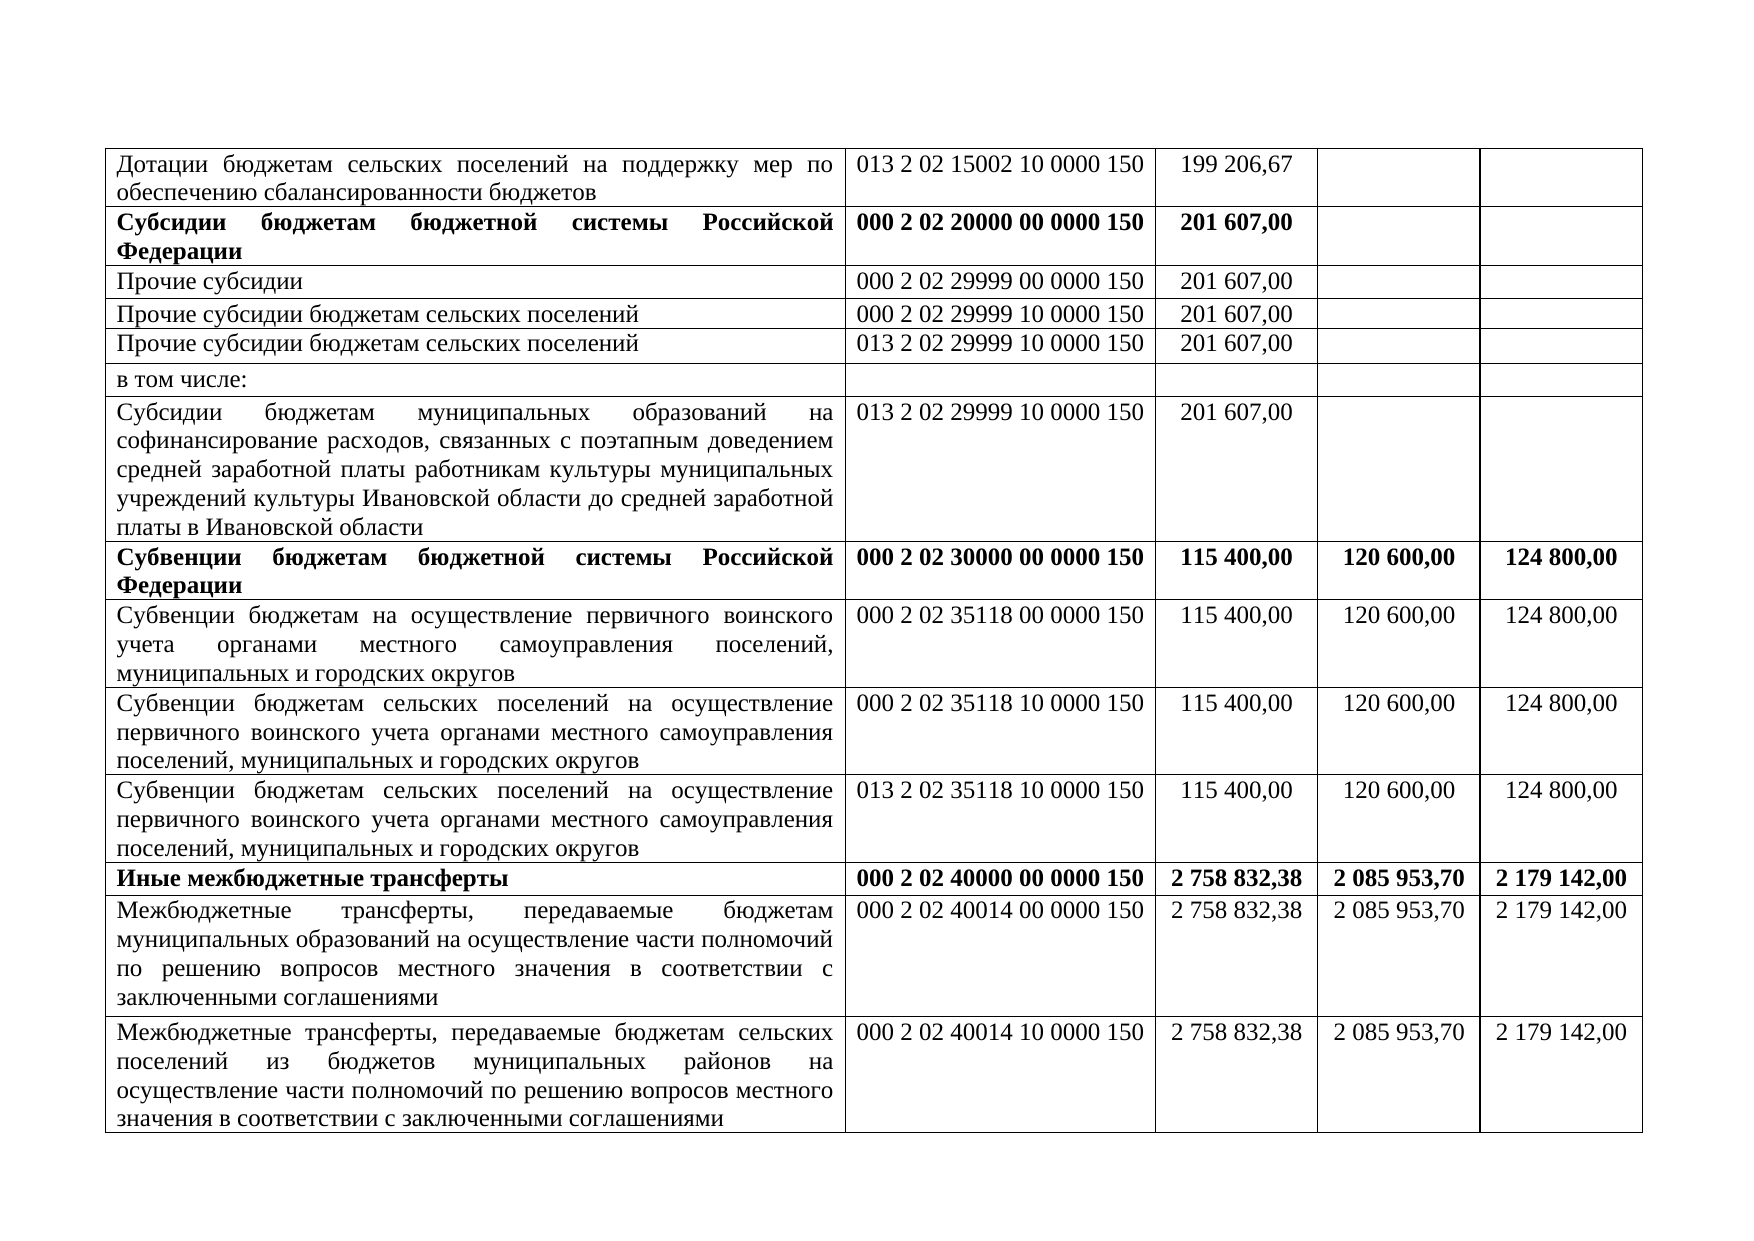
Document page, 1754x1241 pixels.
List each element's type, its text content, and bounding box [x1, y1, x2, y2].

table_cell 2 758 832,38 [1156, 1017, 1317, 1132]
table_cell [1481, 329, 1642, 363]
table_cell 124 800,00 [1481, 542, 1642, 599]
table_cell [1481, 207, 1642, 265]
table_cell 000 2 02 40000 00 0000 150 [846, 863, 1155, 894]
table_cell 2 179 142,00 [1481, 1017, 1642, 1132]
table_cell [1481, 149, 1642, 206]
table_cell [1481, 364, 1642, 396]
table_cell [1318, 149, 1479, 206]
table_cell 000 2 02 40014 00 0000 150 [846, 896, 1155, 1016]
table_cell 000 2 02 29999 00 0000 150 [846, 266, 1155, 298]
table_cell 000 2 02 35118 10 0000 150 [846, 688, 1155, 774]
table_cell 2 179 142,00 [1481, 896, 1642, 1016]
table_cell 115 400,00 [1156, 600, 1317, 687]
table_cell [1481, 266, 1642, 298]
table_cell 2 758 832,38 [1156, 896, 1317, 1016]
table_cell 124 800,00 [1481, 775, 1642, 862]
table_cell [1481, 299, 1642, 327]
table_cell Межбюджетные трансферты, передаваемые бюджетам муниципальных образований на осуществление части полномочий по решению вопросов местного значения в соответствии с заключенными соглашениями [106, 896, 845, 1016]
table_cell [1318, 299, 1479, 327]
table_cell Субсидии бюджетам муниципальных образований на софинансирование расходов, связанных с поэтапным доведением средней заработной платы работникам культуры муниципальных учреждений культуры Ивановской области до средней заработной платы в Ивановской области [106, 397, 845, 541]
table_cell Иные межбюджетные трансферты [106, 863, 845, 894]
table_cell 199 206,67 [1156, 149, 1317, 206]
table_cell 2 179 142,00 [1481, 863, 1642, 894]
table_cell 120 600,00 [1318, 542, 1479, 599]
table_cell Субсидии бюджетам бюджетной системы Российской Федерации [106, 207, 845, 265]
table_cell 000 2 02 30000 00 0000 150 [846, 542, 1155, 599]
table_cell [106, 149, 845, 206]
table_cell 124 800,00 [1481, 600, 1642, 687]
table_cell [1156, 364, 1317, 396]
table_cell Прочие субсидии [106, 266, 845, 298]
table_cell 124 800,00 [1481, 688, 1642, 774]
table_cell 2 085 953,70 [1318, 863, 1479, 894]
table_cell 115 400,00 [1156, 542, 1317, 599]
table_cell [1318, 266, 1479, 298]
table_cell 000 2 02 20000 00 0000 150 [846, 207, 1155, 265]
table_cell 201 607,00 [1156, 266, 1317, 298]
table_cell [846, 364, 1155, 396]
table_cell 2 758 832,38 [1156, 863, 1317, 894]
table_cell 013 2 02 15002 10 0000 150 [846, 149, 1155, 206]
table_cell 2 085 953,70 [1318, 1017, 1479, 1132]
table_cell [1481, 397, 1642, 541]
table_cell 013 2 02 35118 10 0000 150 [846, 775, 1155, 862]
table_cell Субвенции бюджетам сельских поселений на осуществление первичного воинского учета органами местного самоуправления поселений, муниципальных и городских округов [106, 688, 845, 774]
table_cell 115 400,00 [1156, 688, 1317, 774]
table_cell 000 2 02 35118 00 0000 150 [846, 600, 1155, 687]
table_cell 000 2 02 29999 10 0000 150 [846, 299, 1155, 327]
table_cell 120 600,00 [1318, 775, 1479, 862]
table_cell 120 600,00 [1318, 688, 1479, 774]
table_cell 201 607,00 [1156, 397, 1317, 541]
table_cell [1318, 397, 1479, 541]
table_cell 013 2 02 29999 10 0000 150 [846, 397, 1155, 541]
table_cell Субвенции бюджетам на осуществление первичного воинского учета органами местного самоуправления поселений, муниципальных и городских округов [106, 600, 845, 687]
table_cell 115 400,00 [1156, 775, 1317, 862]
table_cell Субвенции бюджетам сельских поселений на осуществление первичного воинского учета органами местного самоуправления поселений, муниципальных и городских округов [106, 775, 845, 862]
table_cell 000 2 02 40014 10 0000 150 [846, 1017, 1155, 1132]
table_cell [106, 1017, 845, 1132]
table_cell Прочие субсидии бюджетам сельских поселений [106, 299, 845, 327]
table_cell в том числе: [106, 364, 845, 396]
table_cell 013 2 02 29999 10 0000 150 [846, 329, 1155, 363]
table_cell Субвенции бюджетам бюджетной системы Российской Федерации [106, 542, 845, 599]
table_cell Прочие субсидии бюджетам сельских поселений [106, 329, 845, 363]
table_cell 201 607,00 [1156, 329, 1317, 363]
table_cell [1318, 207, 1479, 265]
table_cell [1318, 364, 1479, 396]
table_cell 120 600,00 [1318, 600, 1479, 687]
table_cell 2 085 953,70 [1318, 896, 1479, 1016]
table_cell [1318, 329, 1479, 363]
table_cell 201 607,00 [1156, 207, 1317, 265]
table_cell 201 607,00 [1156, 299, 1317, 327]
